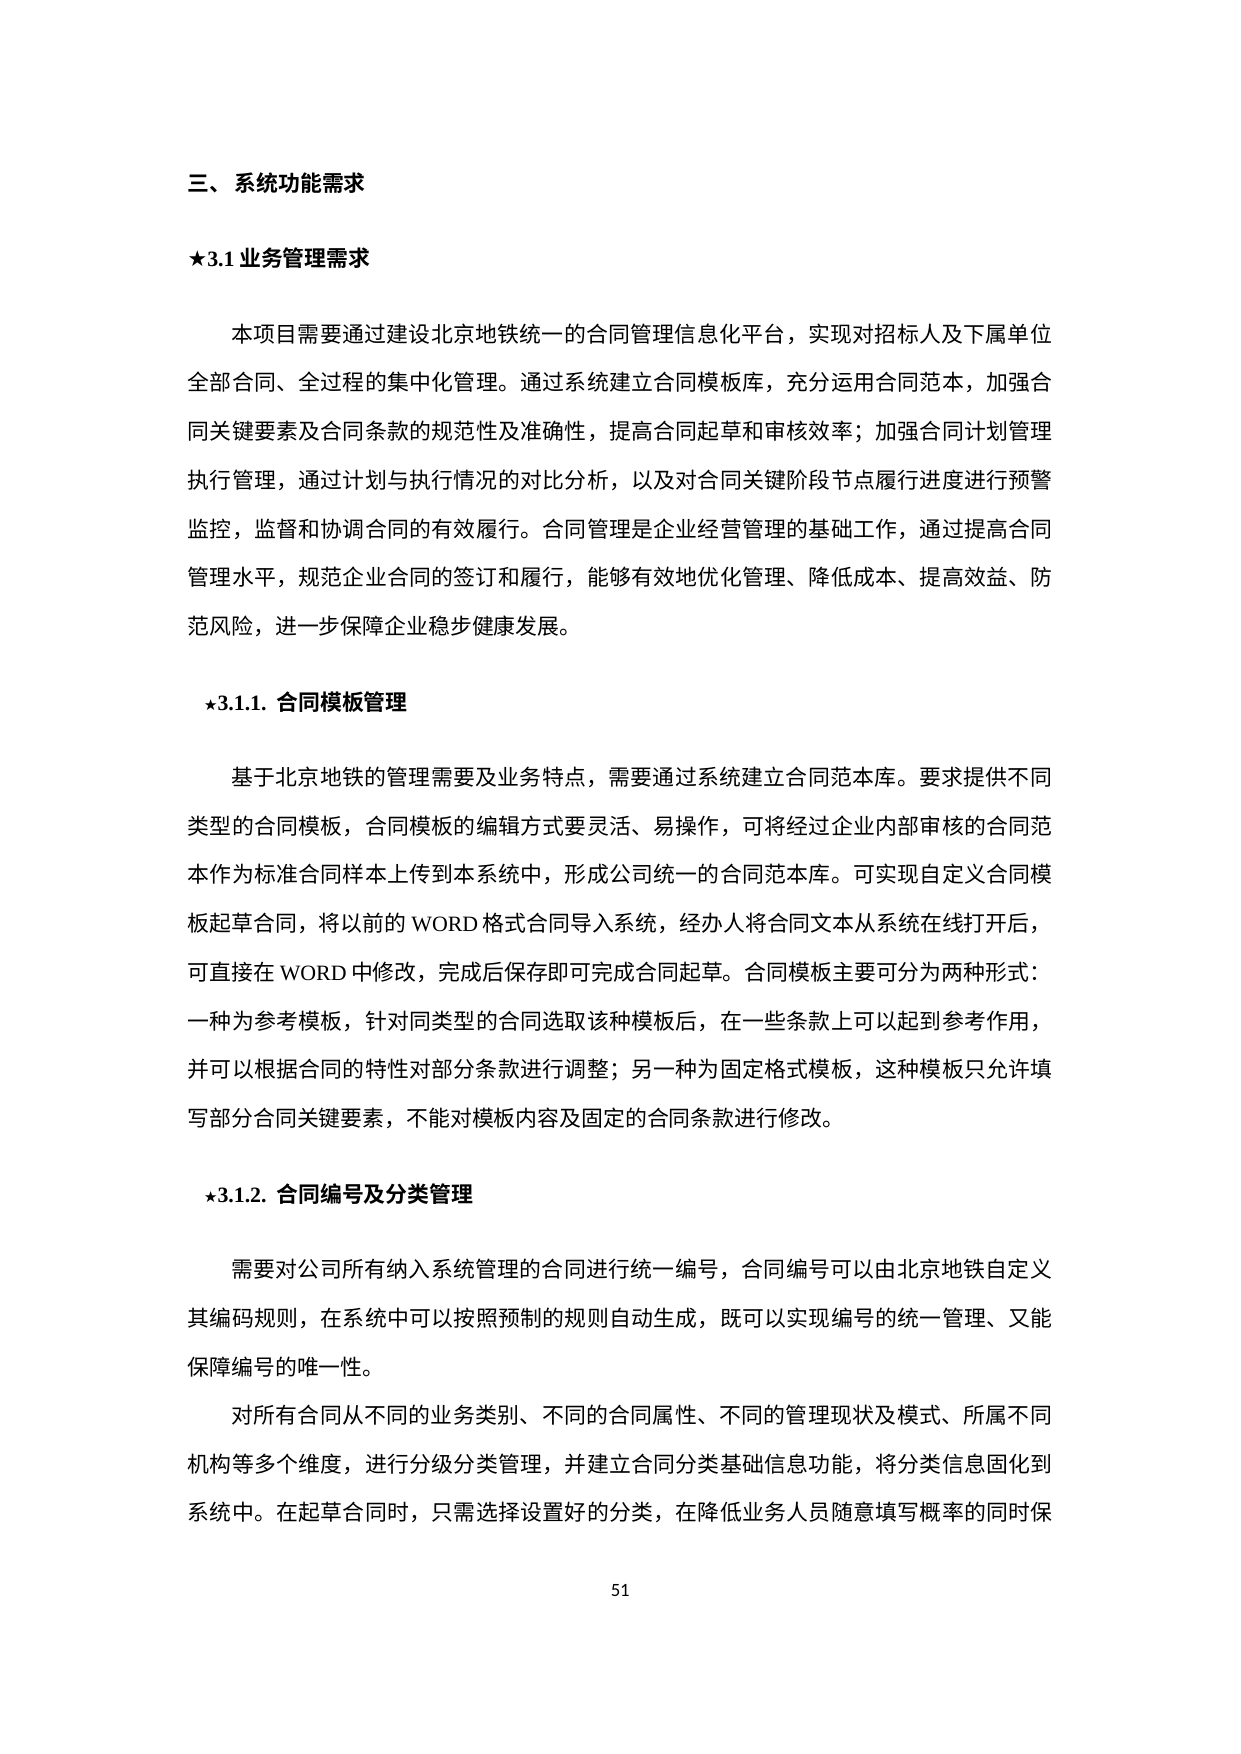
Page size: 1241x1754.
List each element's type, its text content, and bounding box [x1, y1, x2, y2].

list 合同编号及分类管理 [187, 1176, 1053, 1209]
text ★3.1业务管理需求 [187, 241, 1053, 273]
text 基于北京地铁的管理需要及业务特点，需要通过系统建立合同范本库。要求提供不同类型的合同模板，合同模板的编辑方式要灵活、易操作，可将经过企业内部审核的合同范本作为标准合同样本上传到本系统中，形成公司统一的合同范本库。可实现自定义合同模板起草合同，将以前的WORD格式合同导入系统，经办人将合同文本从系统在线打开后，可直接在WORD中修改，完成后保存即可完成合同起草。合同模板主要可分为两种形式：一种为参考模板，针对同类型的合同选取该种模板后，在一些条款上可以起到参考作用，并可以根据合同的特性对部分条款进行调整；另一种为固定格式模板，这种模板只允许填写部分合同关键要素，不能对模板内容及固定的合同条款进行修改。 [187, 759, 1053, 1133]
list 系统功能需求 [187, 165, 1053, 198]
text 本项目需要通过建设北京地铁统一的合同管理信息化平台，实现对招标人及下属单位全部合同、全过程的集中化管理。通过系统建立合同模板库，充分运用合同范本，加强合同关键要素及合同条款的规范性及准确性，提高合同起草和审核效率；加强合同计划管理、执行管理，通过计划与执行情况的对比分析，以及对合同关键阶段节点履行进度进行预警监控，监督和协调合同的有效履行。合同管理是企业经营管理的基础工作，通过提高合同管理水平，规范企业合同的签订和履行，能够有效地优化管理、降低成本、提高效益、防范风险，进一步保障企业稳步健康发展。 [187, 316, 1053, 641]
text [187, 1397, 1053, 1527]
list 合同模板管理 [187, 684, 1053, 717]
text 需要对公司所有纳入系统管理的合同进行统一编号，合同编号可以由北京地铁自定义其编码规则，在系统中可以按照预制的规则自动生成，既可以实现编号的统一管理、又能保障编号的唯一性。 [187, 1252, 1053, 1382]
